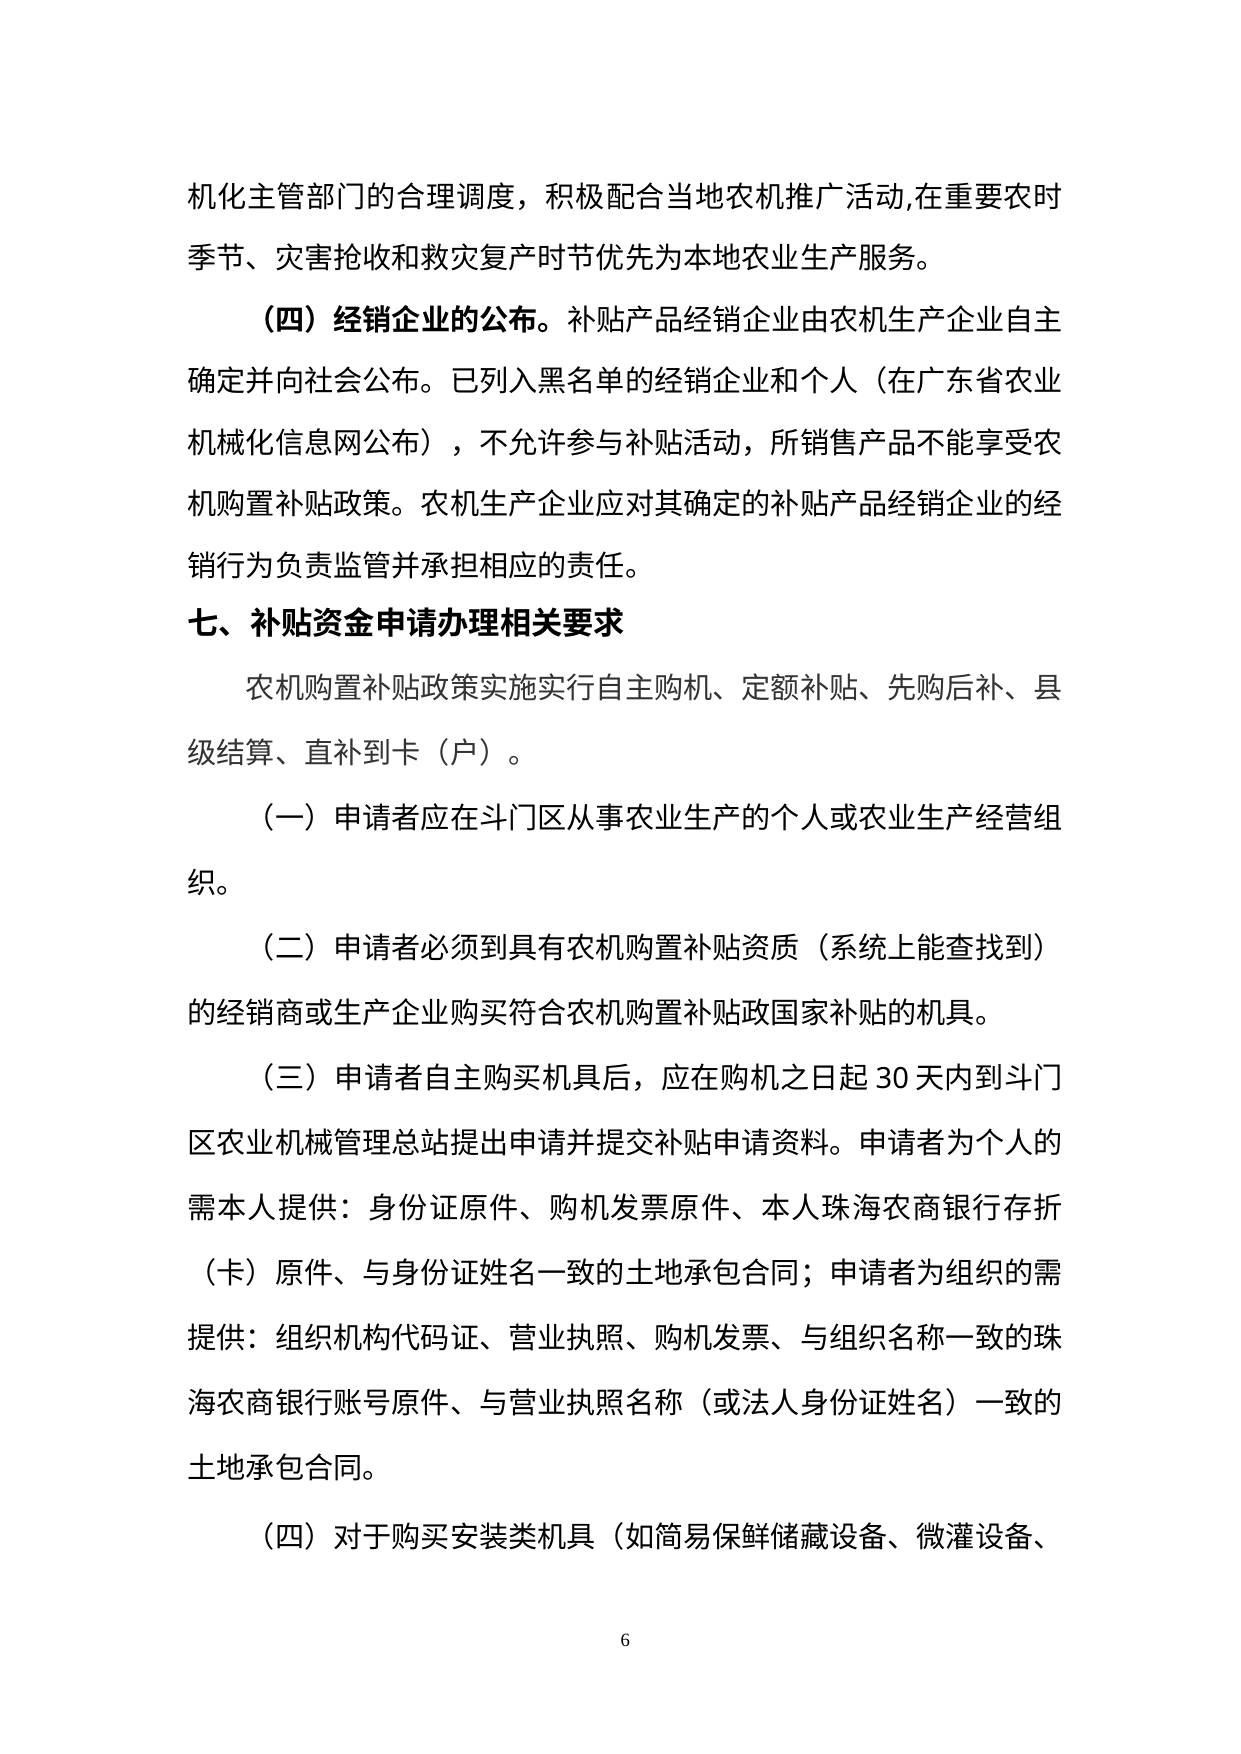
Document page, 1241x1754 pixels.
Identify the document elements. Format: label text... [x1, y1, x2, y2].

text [187, 158, 1063, 281]
text （三）申请者自主购买机具后，应在购机之日起30天内到斗门区农业机械管理总站提出申请并提交补贴申请资料。申请者为个人的需本人提供：身份证原件、购机发票原件、本人珠海农商银行存折（卡）原件、与身份证姓名一致的土地承包合同；申请者为组织的需提供：组织机构代码证、营业执照、购机发票、与组织名称一致的珠海农商银行账号原件、与营业执照名称（或法人身份证姓名）一致的土地承包合同。 [187, 1043, 1063, 1498]
text 农机购置补贴政策实施实行自主购机、定额补贴、先购后补、县级结算、直补到卡（户）。 [187, 653, 1063, 783]
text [187, 1498, 1063, 1560]
text （一）申请者应在斗门区从事农业生产的个人或农业生产经营组织。 [187, 783, 1063, 913]
text 七、补贴资金申请办理相关要求 [187, 588, 1063, 653]
text （四）经销企业的公布。补贴产品经销企业由农机生产企业自主确定并向社会公布。已列入黑名单的经销企业和个人（在广东省农业机械化信息网公布），不允许参与补贴活动，所销售产品不能享受农机购置补贴政策。农机生产企业应对其确定的补贴产品经销企业的经销行为负责监管并承担相应的责任。 [187, 281, 1063, 588]
text （二）申请者必须到具有农机购置补贴资质（系统上能查找到）的经销商或生产企业购买符合农机购置补贴政国家补贴的机具。 [187, 913, 1063, 1043]
